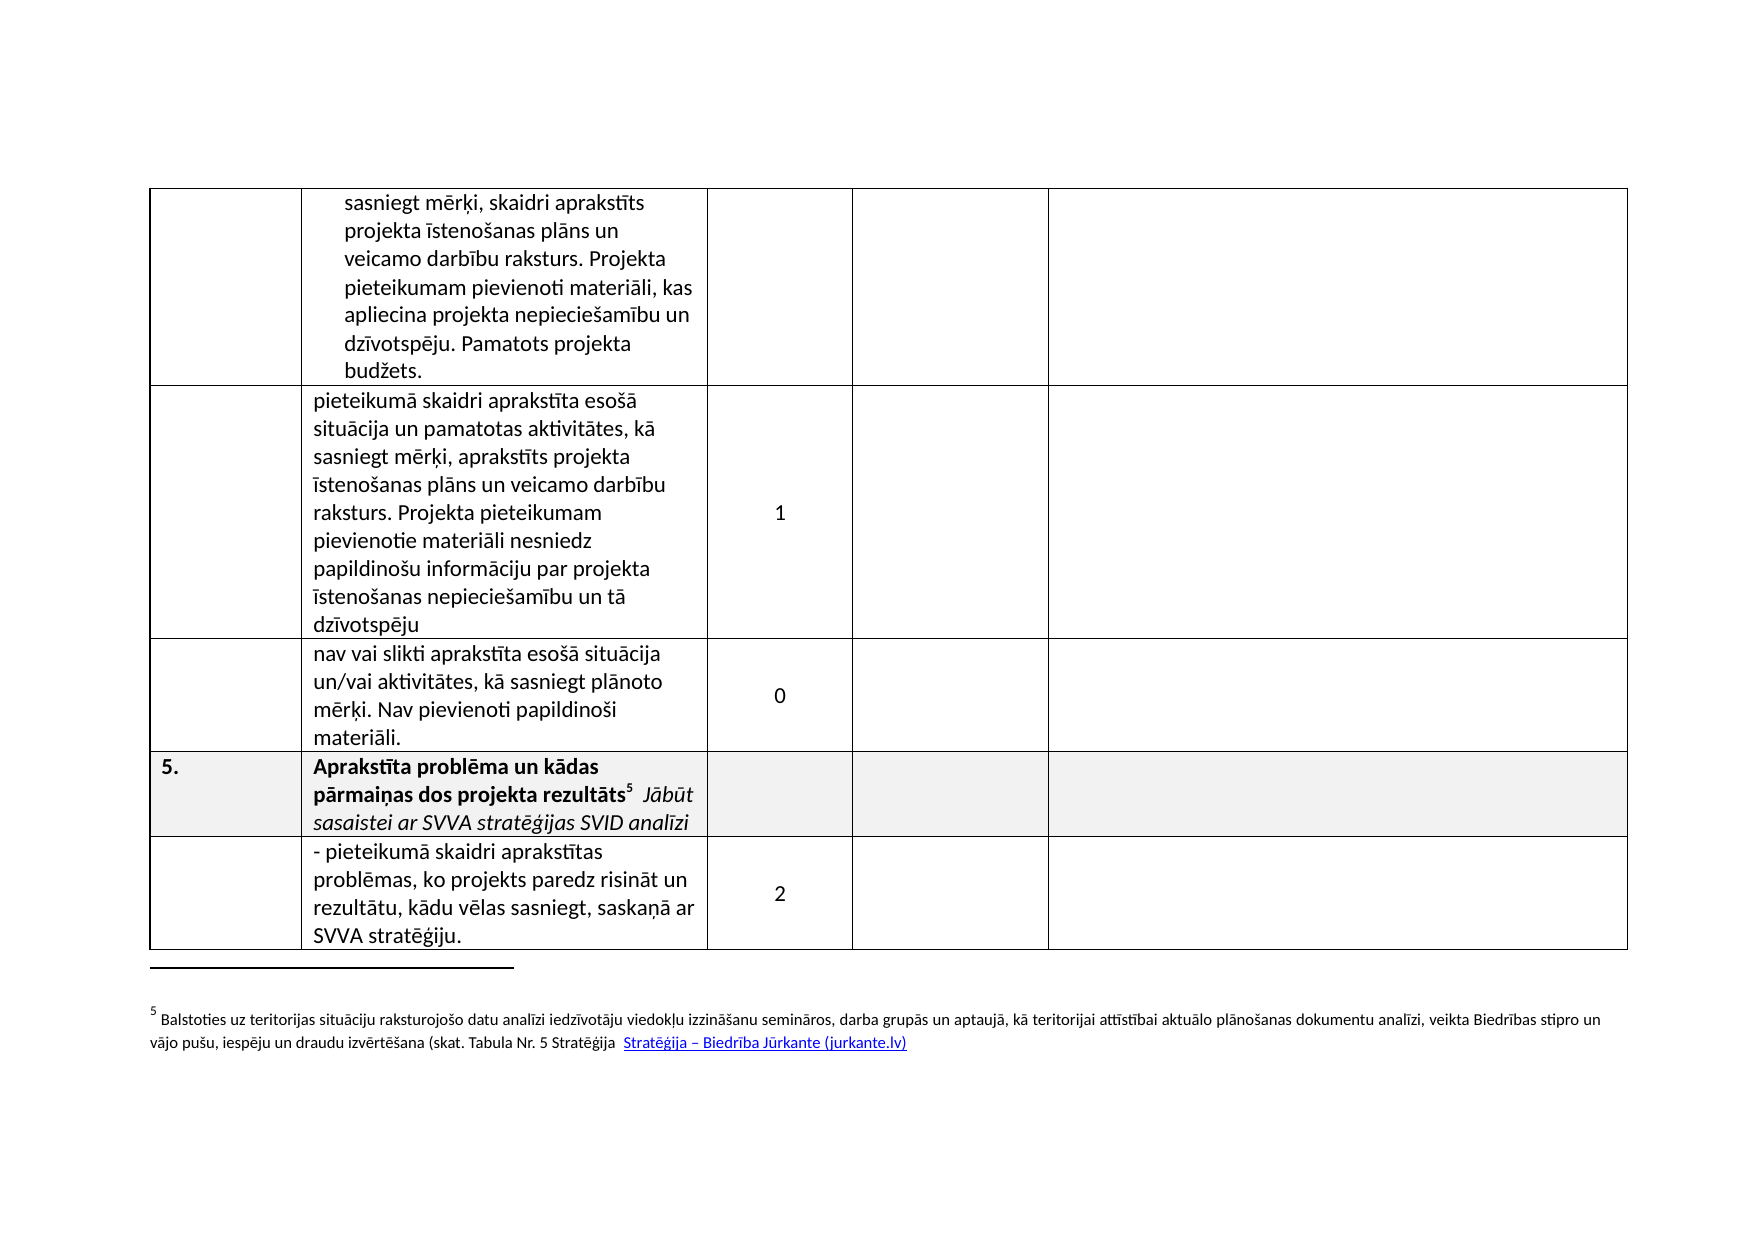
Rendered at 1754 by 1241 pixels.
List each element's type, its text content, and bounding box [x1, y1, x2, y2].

table_cell 5. [151, 752, 301, 836]
table_cell [151, 189, 301, 385]
table_cell [151, 639, 301, 751]
table_cell 1 [708, 386, 852, 638]
table_cell [151, 837, 301, 949]
table_cell [151, 386, 301, 638]
table_cell 0 [708, 639, 852, 751]
table_cell [853, 752, 1048, 836]
table_cell Aprakstīta problēma un kādas pārmaiņas dos projekta rezultāts Jābūt sasaistei ar SVVA stratēģijas SVID analīzi [302, 752, 707, 836]
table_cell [302, 189, 707, 385]
table_cell [1049, 837, 1627, 949]
table_cell [1049, 639, 1627, 751]
table_cell 2 [708, 189, 852, 385]
table_cell [1049, 752, 1627, 836]
table_cell [708, 752, 852, 836]
table_cell [853, 639, 1048, 751]
table_cell - pieteikumā skaidri aprakstītas problēmas, ko projekts paredz risināt un rezultātu, kādu vēlas sasniegt, saskaņā ar SVVA stratēģiju. [302, 837, 707, 949]
table_cell [853, 189, 1048, 385]
table_cell [1049, 189, 1627, 385]
table_cell [853, 386, 1048, 638]
table_cell nav vai slikti aprakstīta esošā situācija un/vai aktivitātes, kā sasniegt plānoto mērķi. Nav pievienoti papildinoši materiāli. [302, 639, 707, 751]
table_cell pieteikumā skaidri aprakstīta esošā situācija un pamatotas aktivitātes, kā sasniegt mērķi, aprakstīts projekta īstenošanas plāns un veicamo darbību raksturs. Projekta pieteikumam pievienotie materiāli nesniedz papildinošu informāciju par projekta īstenošanas nepieciešamību un tā dzīvotspēju [302, 386, 707, 638]
table_cell 2 [708, 837, 852, 949]
table_cell [853, 837, 1048, 949]
table_cell [1049, 386, 1627, 638]
